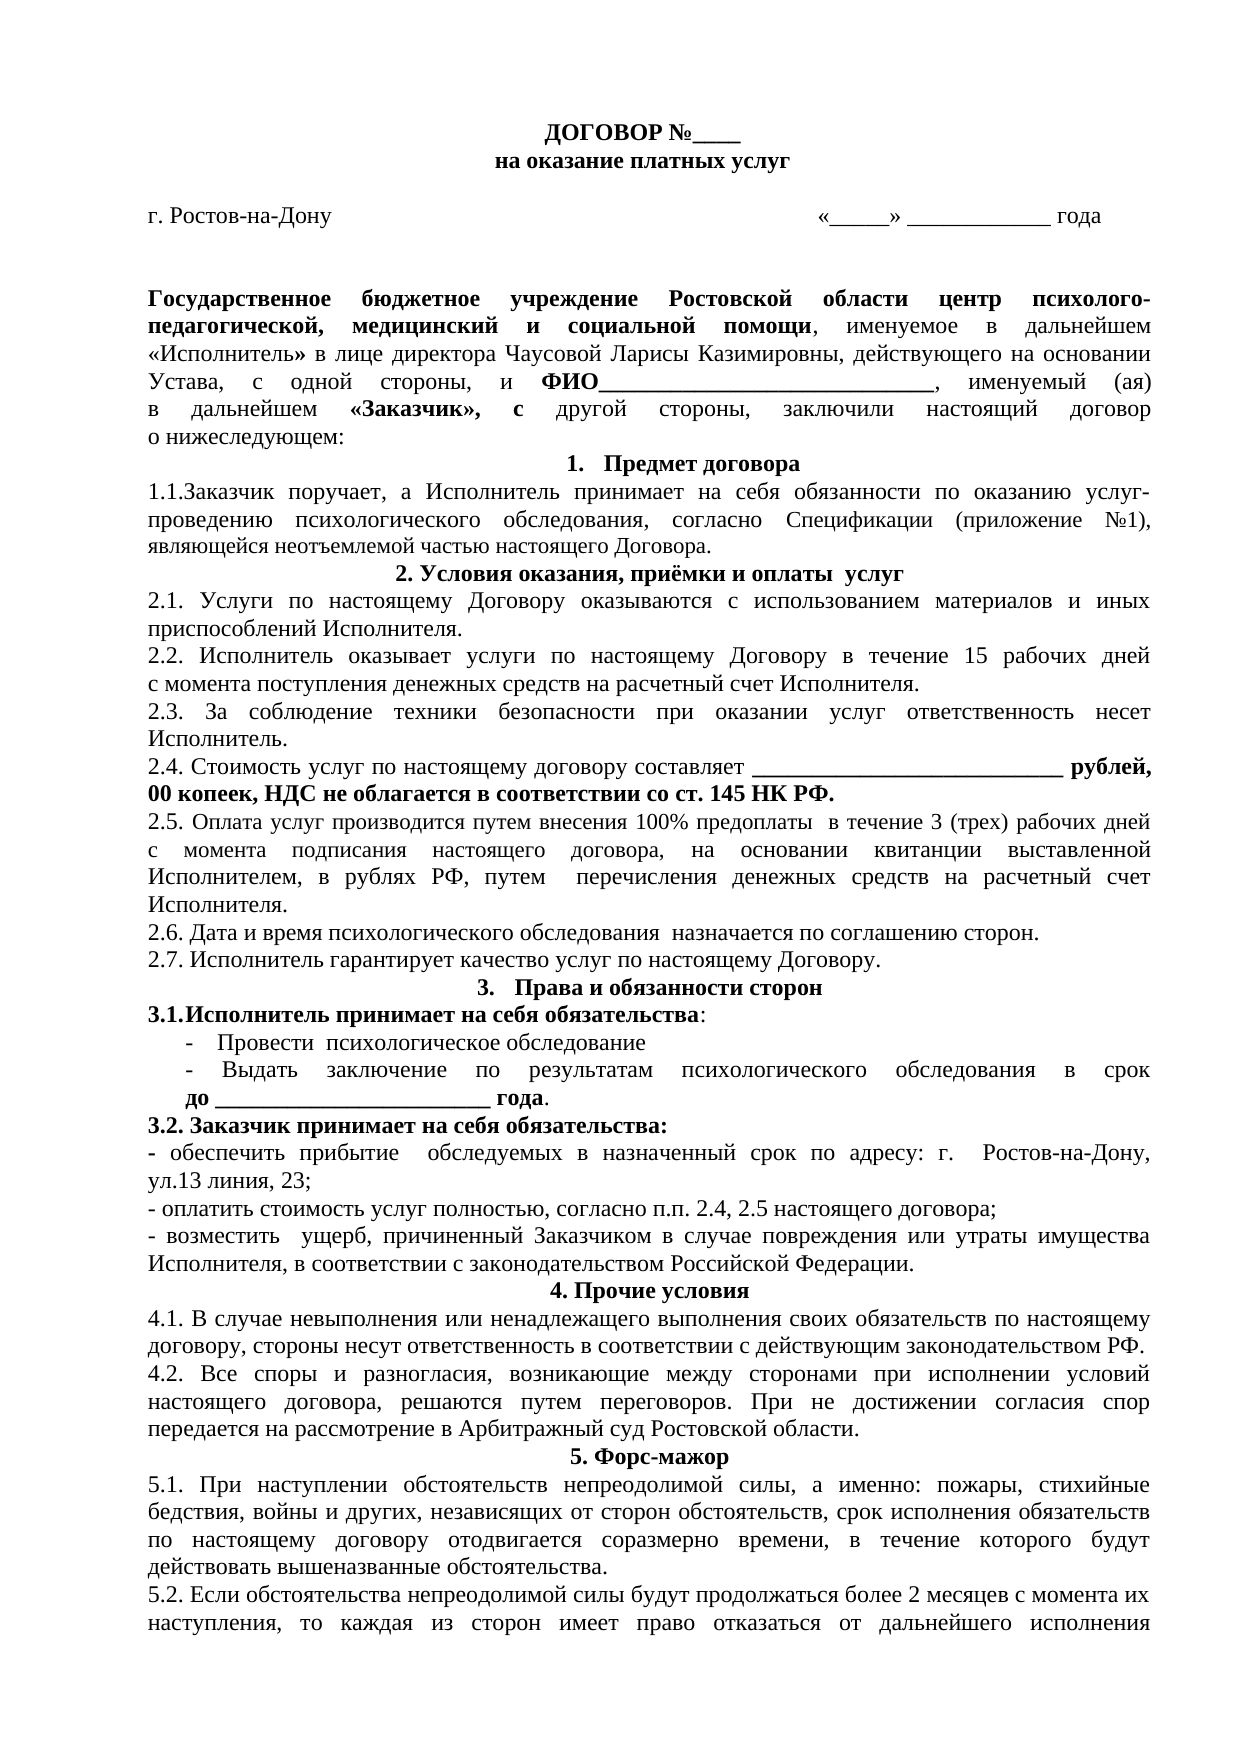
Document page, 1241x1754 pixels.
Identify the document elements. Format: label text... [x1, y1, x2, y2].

text ДОГОВОР №____ [148, 118, 1137, 146]
text 3.2. Заказчик принимает на себя обязательства: [148, 1111, 1152, 1138]
text 1.1.Заказчик поручает, а Исполнитель принимает на себя обязанности по оказанию услуг- проведению психологического обследования, согласно Специфиации (приложение №1), являющейся неотъемлемой частью настоящего Договора. [148, 477, 1152, 559]
list - Выдать заключение по результатам психологического обследования в срок до _______________________ года. [185, 1056, 1152, 1111]
text 4.1. В случае невыполнения или ненадлежащего выполнения своих обязательств по настоящему договору, стороны несут ответственность в соответствии с действующим законодательством РФ. [148, 1304, 1152, 1359]
text 2. Условия оказания, приёмки и оплаты услуг [148, 559, 1152, 586]
text 4.2. Все споры и разногласия, возникающие между сторонами при исполнении условий настоящего договора, решаются путем переговоров. При не достижении согласия спор передается на рассмотрение в Арбитражный суд Ростовской области. [148, 1359, 1152, 1442]
text 5. Форс-мажор [148, 1442, 1152, 1469]
list Предмет договора [215, 449, 1152, 477]
list Исполнитель принимает на себя обязательства: [148, 1000, 1152, 1028]
list Права и обязанности сторон [148, 973, 1152, 1000]
text - оплатить стоимость услуг полностью, согласно п.п. 2.4, 2.5 настоящего договора; [148, 1193, 1152, 1221]
text - возместить ущерб, причиненный Заказчиком в случае повреждения или утраты имущества Исполнителя, в соответствии с законодательством Российской Федерации. [148, 1221, 1152, 1276]
text г. Ростов-на-Дону «_____» ____________ года [148, 201, 1137, 229]
text 2.4. Стоимость услуг по настоящему договору составляет __________________________ рублей, 00 копеек, НДС не облагается в соответствии со ст. 145 НК РФ. [148, 752, 1152, 807]
list - Провести психологическое обследование [185, 1028, 1152, 1056]
text 2.7. Исполнитель гарантирует качество услуг по настоящему Договору. [148, 945, 1152, 973]
text 2.3. За соблюдение техники безопасности при оказании услуг ответственность несет Исполнитель. [148, 697, 1152, 752]
text на оказание платных услуг [148, 146, 1137, 173]
text 2.1. Услуги по настоящему Договору оказываются с использованием материалов и иных приспособлений Исполнителя. [148, 586, 1152, 641]
text 2.5. Оплата услуг производится путем внесения 100% предоплаты в течение 3 (трех) рабочих дней с момента подписания настоящего договора, на основании квитанции выставленной Исполнителем, в рублях РФ, путем перечисления денежных средств на расчетный счет Исполнителя. [148, 807, 1152, 917]
text 2.2. Исполнитель оказывает услуги по настоящему Договору в течение 15 рабочих дней с момента поступления денежных средств на расчетный счет Исполнителя. [148, 641, 1152, 697]
text 4. Прочие условия [148, 1276, 1152, 1304]
text - обеспечить прибытие обследуемых в назначенный срок по адресу: г. Ростов-на-Дону, ул.13 линия, 23; [148, 1138, 1152, 1193]
text 5.1. При наступлении обстоятельств непреодолимой силы, а именно: пожары, стихийные бедствия, войны и других, независящих от сторон обстоятельств, срок исполнения обязательств по настоящему договору отодвигается соразмерно времени, в течение которого будут действовать вышеназванные обстоятельства. [148, 1469, 1152, 1580]
text 2.6. Дата и время психологического обследования назначается по соглашению сторон. [148, 917, 1152, 945]
text Государственное бюджетное учреждение Ростовской области центр психолого- педагогической, медицинский и социальной помощи, именуемое в дальнейшем «Исполнитель» в лице директора Чаусовой Ларисы Казимировны, действующего на основании Устава, с одной стороны, и ФИО____________________________, именуемый (ая) в дальнейшем «Заказчик», с другой стороны, заключили настоящий договор о нижеследующем: [148, 284, 1152, 449]
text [148, 1580, 1152, 1635]
